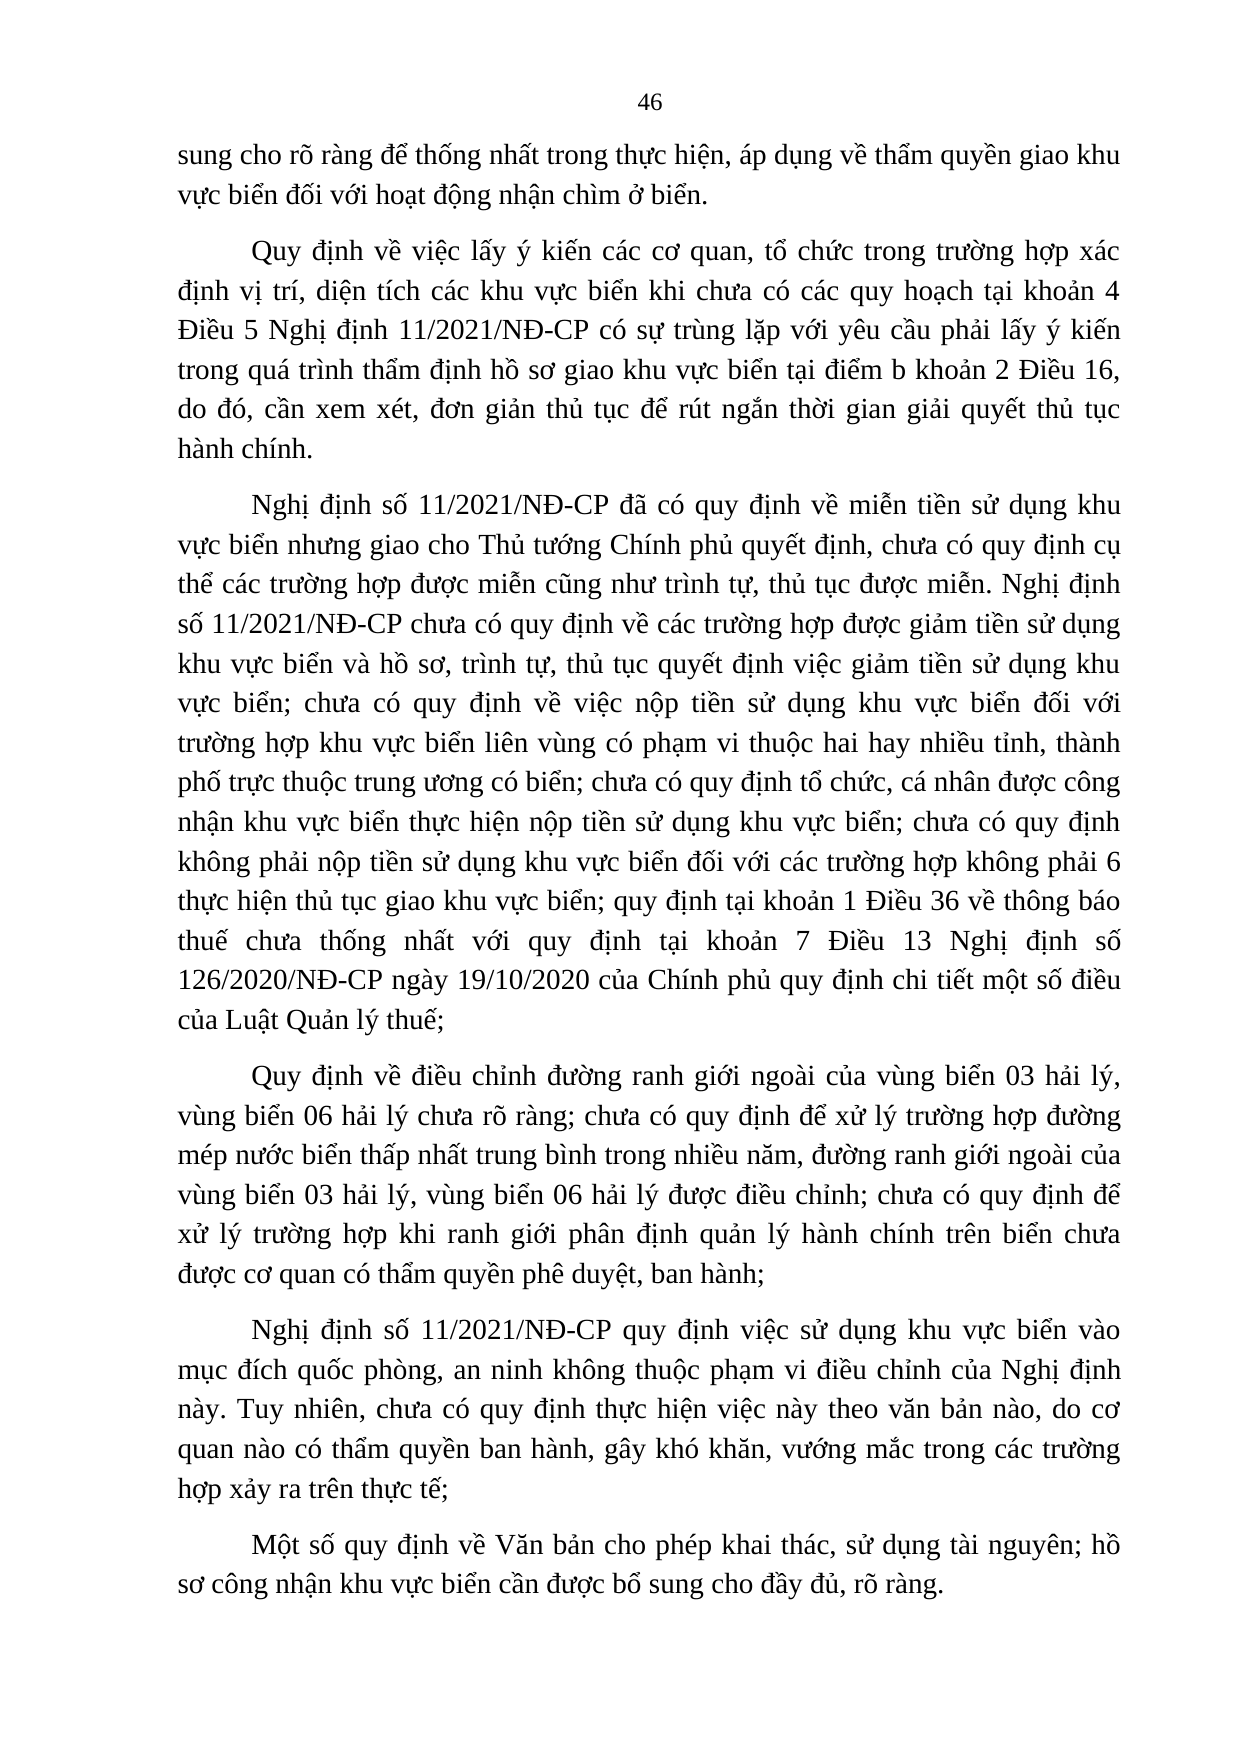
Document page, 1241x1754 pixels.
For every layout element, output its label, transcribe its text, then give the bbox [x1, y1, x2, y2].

text Quy định về việc lấy ý kiến các cơ quan, tổ chức trong trường hợp xác định vị trí, diện tích các khu vực biển khi chưa có các quy hoạch tại khoản 4 Điều 5 Nghị định 11/2021/NĐ-CP có sự trùng lặp với yêu cầu phải lấy ý kiến trong quá trình thẩm định hồ sơ giao khu vực biển tại điểm b khoản 2 Điều 16, do đó, cần xem xét, đơn giản thủ tục để rút ngắn thời gian giải quyết thủ tục hành chính. [177, 229, 1122, 466]
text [177, 133, 1122, 212]
text Nghị định số 11/2021/NĐ-CP quy định việc sử dụng khu vực biển vào mục đích quốc phòng, an ninh không thuộc phạm vi điều chỉnh của Nghị định này. Tuy nhiên, chưa có quy định thực hiện việc này theo văn bản nào, do cơ quan nào có thẩm quyền ban hành, gây khó khăn, vướng mắc trong các trường hợp xảy ra trên thực tế; [177, 1308, 1122, 1506]
text Quy định về điều chỉnh đường ranh giới ngoài của vùng biển 03 hải lý, vùng biển 06 hải lý chưa rõ ràng; chưa có quy định để xử lý trường hợp đường mép nước biển thấp nhất trung bình trong nhiều năm, đường ranh giới ngoài của vùng biển 03 hải lý, vùng biển 06 hải lý được điều chỉnh; chưa có quy định để xử lý trường hợp khi ranh giới phân định quản lý hành chính trên biển chưa được cơ quan có thẩm quyền phê duyệt, ban hành; [177, 1054, 1122, 1291]
text Nghị định số 11/2021/NĐ-CP đã có quy định về miễn tiền sử dụng khu vực biển nhưng giao cho Thủ tướng Chính phủ quyết định, chưa có quy định cụ thể các trường hợp được miễn cũng như trình tự, thủ tục được miễn. Nghị định số 11/2021/NĐ-CP chưa có quy định về các trường hợp được giảm tiền sử dụng khu vực biển và hồ sơ, trình tự, thủ tục quyết định việc giảm tiền sử dụng khu vực biển; chưa có quy định về việc nộp tiền sử dụng khu vực biển đối với trường hợp khu vực biển liên vùng có phạm vi thuộc hai hay nhiều tỉnh, thành phố trực thuộc trung ương có biển; chưa có quy định tổ chức, cá nhân được công nhận khu vực biển thực hiện nộp tiền sử dụng khu vực biển; chưa có quy định không phải nộp tiền sử dụng khu vực biển đối với các trường hợp không phải 6 thực hiện thủ tục giao khu vực biển; quy định tại khoản 1 Điều 36 về thông báo thuế chưa thống nhất với quy định tại khoản 7 Điều 13 Nghị định số 126/2020/NĐ-CP ngày 19/10/2020 của Chính phủ quy định chi tiết một số điều của Luật Quản lý thuế; [177, 483, 1122, 1037]
text Một số quy định về Văn bản cho phép khai thác, sử dụng tài nguyên; hồ sơ công nhận khu vực biển cần được bổ sung cho đầy đủ, rõ ràng. [177, 1523, 1122, 1602]
